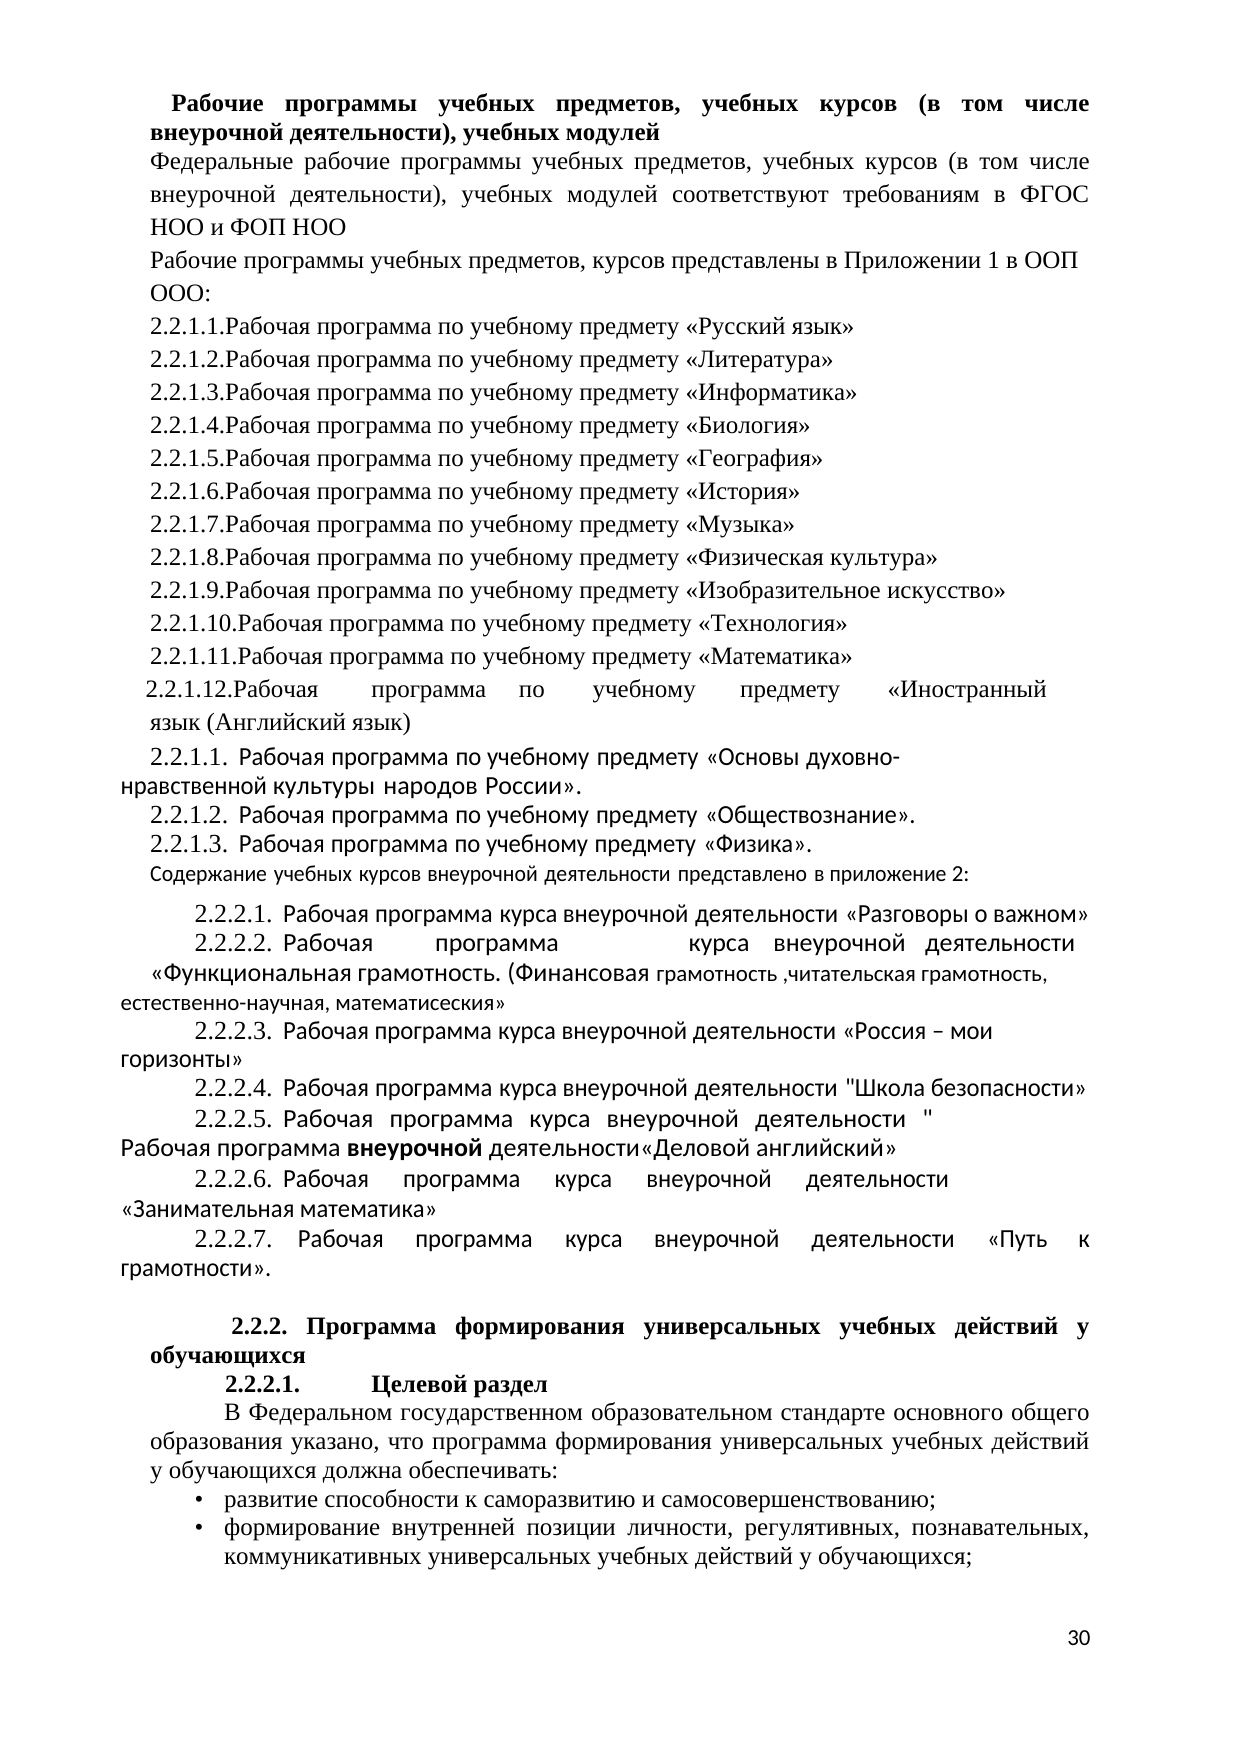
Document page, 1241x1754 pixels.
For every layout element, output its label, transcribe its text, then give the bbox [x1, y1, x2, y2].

text В Федеральном государственном образовательном стандарте основного общего образования указано, что программа формирования универсальных учебных действий у обучающихся должна обеспечивать: [150, 1397, 1090, 1484]
list формирование внутренней позиции личности, регулятивных, познавательных, коммуникативных универсальных учебных действий у обучающихся; [194, 1512, 1090, 1570]
text 2.2.1.7.Рабочая программа по учебному предмету «Музыка» [150, 509, 1090, 538]
text 2.2.1.9.Рабочая программа по учебному предмету «Изобразительное искусство» [150, 575, 1090, 604]
text 2.2.1.2.Рабочая программа по учебному предмету «Литература» [150, 344, 1090, 373]
list Рабочая программа по учебному предмету «Физика». [120, 830, 1090, 858]
list Рабочая программа курса внеурочной деятельности «Путь к грамотности». [120, 1224, 1090, 1282]
text 2.2.1.4.Рабочая программа по учебному предмету «Биология» [150, 410, 1090, 439]
text ООО: [150, 278, 1090, 307]
text 2.2.1.10.Рабочая программа по учебному предмету «Технология» [150, 608, 1090, 637]
list развитие способности к саморазвитию и самосовершенствованию; [194, 1484, 1090, 1512]
text 2.2.1.12.Рабочая программа по учебному предмету «Иностранный язык (Английский язык) [120, 674, 1090, 736]
list Рабочая программа курса внеурочной деятельности "Школа безопасности» [120, 1073, 1090, 1102]
list Рабочая программа по учебному предмету «Обществознание». [120, 801, 1090, 830]
text 2.2.1.11.Рабочая программа по учебному предмету «Математика» [150, 641, 1090, 670]
text Рабочие программы учебных предметов, курсов представлены в Приложении 1 в ООП [150, 245, 1090, 274]
list Рабочая программа курса внеурочной деятельности «Разговоры о важном» [120, 899, 1090, 928]
text 2.2.1.3.Рабочая программа по учебному предмету «Информатика» [150, 377, 1090, 406]
text Рабочие программы учебных предметов, учебных курсов (в том числе внеурочной деятельности), учебных модулей [150, 88, 1090, 146]
list Рабочая программа курса внеурочной деятельности " Рабочая программа внеурочной деятельности«Деловой английский» [120, 1103, 934, 1163]
list Рабочая программа курса внеурочной деятельности «Россия – мои горизонты» [120, 1016, 1090, 1073]
subtitle Целевой раздел [225, 1369, 1090, 1397]
text 2.2.1.1.Рабочая программа по учебному предмету «Русский язык» [150, 311, 1090, 340]
list Рабочая программа курса внеурочной деятельности «Функциональная грамотность. (Финансовая грамотность ,читательская грамотность, естественно-научная, математисеския» [120, 928, 1090, 1016]
list Рабочая программа курса внеурочной деятельности «Занимательная математика» [120, 1163, 950, 1224]
text 2.2.2. Программа формирования универсальных учебных действий у обучающихся [150, 1311, 1090, 1369]
text Федеральные рабочие программы учебных предметов, учебных курсов (в том числе внеурочной деятельности), учебных модулей соответствуют требованиям в ФГОС НОО и ФОП НОО [150, 146, 1090, 241]
text 2.2.1.8.Рабочая программа по учебному предмету «Физическая культура» [150, 542, 1090, 571]
text 2.2.1.6.Рабочая программа по учебному предмету «История» [150, 476, 1090, 505]
text 2.2.1.5.Рабочая программа по учебному предмету «География» [150, 443, 1090, 472]
list Рабочая программа по учебному предмету «Основы духовно-нравственной культуры народов России». [120, 742, 1010, 801]
text Содержание учебных курсов внеурочной деятельности представлено в приложение 2: [120, 858, 1090, 887]
